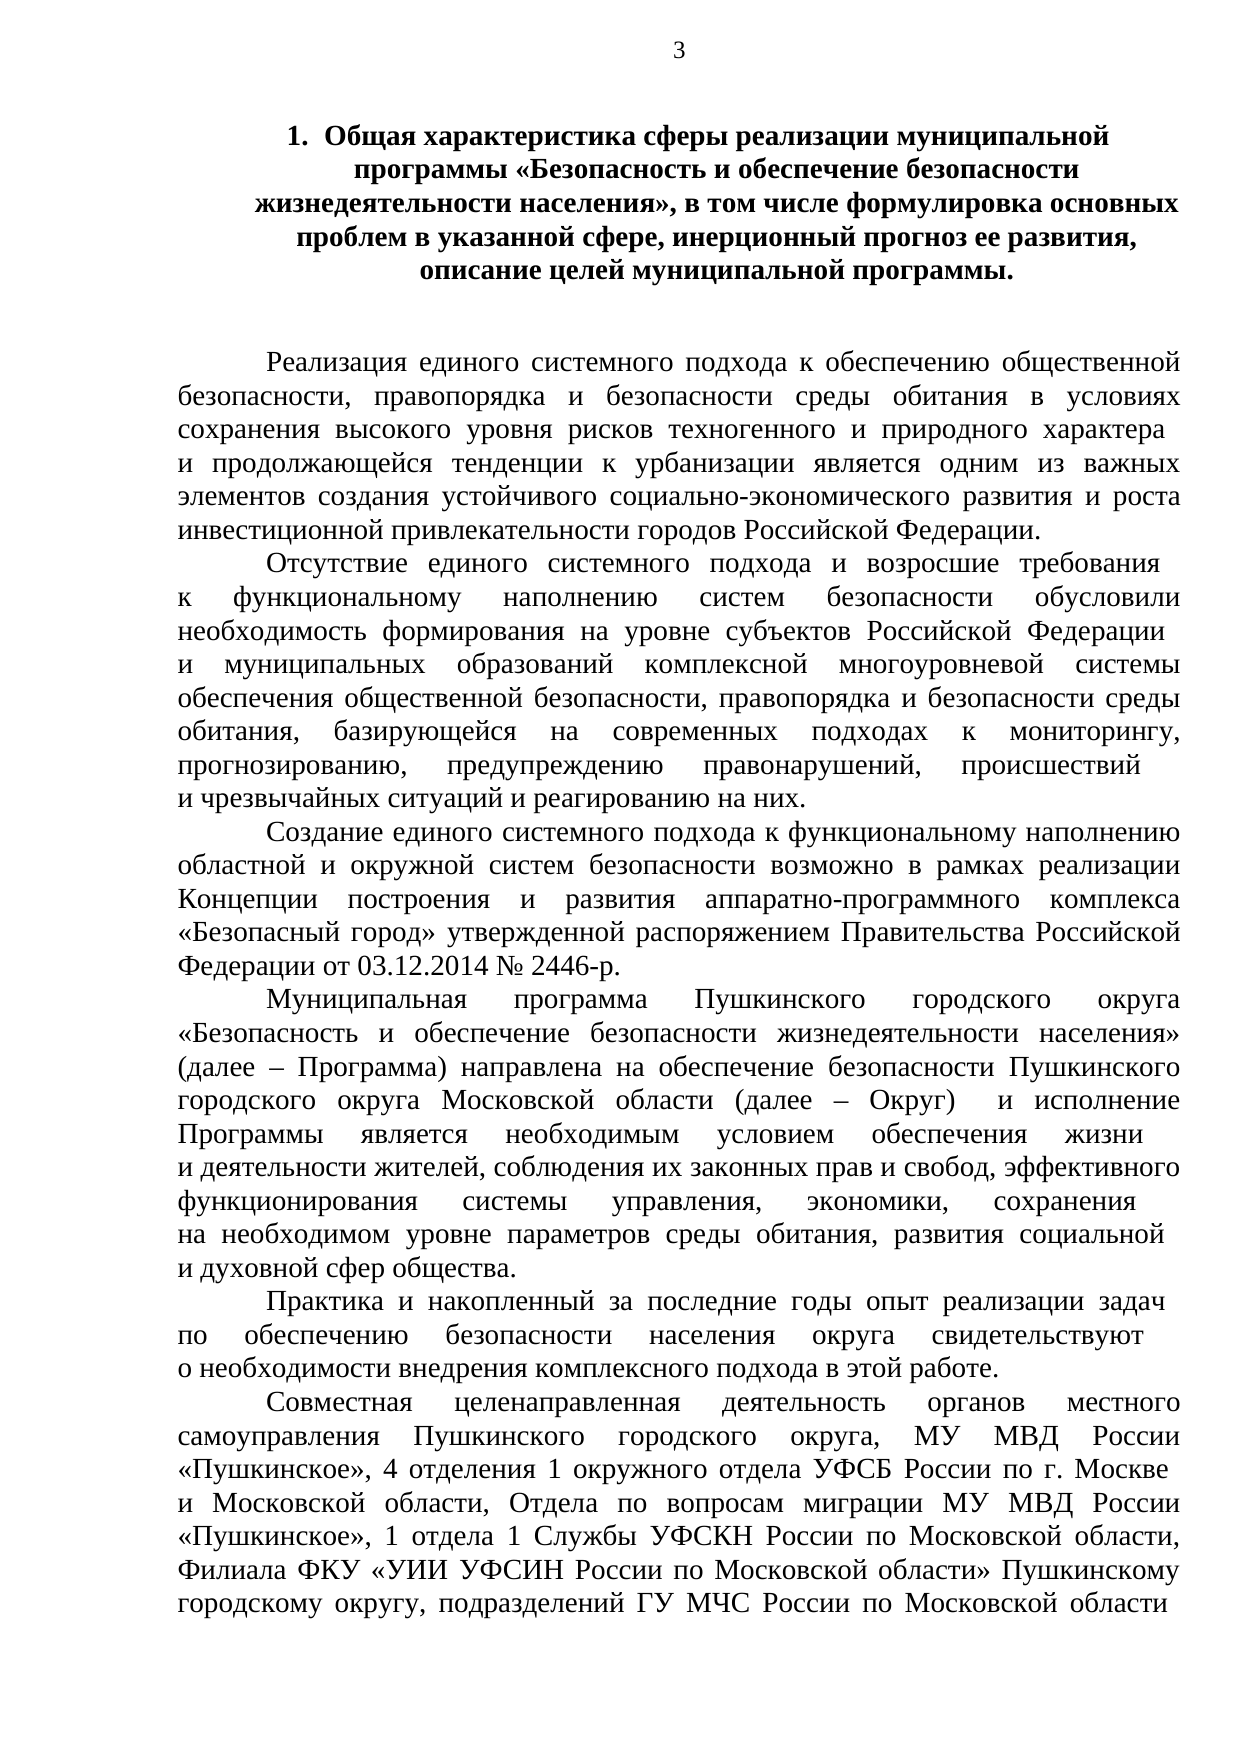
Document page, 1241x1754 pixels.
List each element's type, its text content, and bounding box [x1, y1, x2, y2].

text Муниципальная программа Пушкинского городского округа «Безопасность и обеспечение безопасности жизнедеятельности населения» (далее – Программа) направлена на обеспечение безопасности Пушкинского городского округа Московской области (далее – Округ) и исполнение Программы является необходимым условием обеспечения жизни и деятельности жителей, соблюдения их законных прав и свобод, эффективного функционирования системы управления, экономики, сохранения на необходимом уровне параметров среды обитания, развития социальной и духовной сфер общества. [177, 982, 1181, 1283]
text Создание единого системного подхода к функциональному наполнению областной и окружной систем безопасности возможно в рамках реализации Концепции построения и развития аппаратно-программного комплекса «Безопасный город» утвержденной распоряжением Правительства Российской Федерации от 03.12.2014 № 2446-р. [177, 814, 1181, 982]
text Отсутствие единого системного подхода и возросшие требования к функциональному наполнению систем безопасности обусловили необходимость формирования на уровне субъектов Российской Федерации и муниципальных образований комплексной многоуровневой системы обеспечения общественной безопасности, правопорядка и безопасности среды обитания, базирующейся на современных подходах к мониторингу, прогнозированию, предупреждению правонарушений, происшествий и чрезвычайных ситуаций и реагированию на них. [177, 546, 1181, 814]
list Общая характеристика сферы реализации муниципальной программы «Безопасность и обеспечение безопасности жизнедеятельности населения», в том числе формулировка основных проблем в указанной сфере, инерционный прогноз ее развития, описание целей муниципальной программы. [215, 118, 1181, 286]
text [177, 1384, 1181, 1619]
text Практика и накопленный за последние годы опыт реализации задач по обеспечению безопасности населения округа свидетельствуют о необходимости внедрения комплексного подхода в этой работе. [177, 1283, 1181, 1384]
text Реализация единого системного подхода к обеспечению общественной безопасности, правопорядка и безопасности среды обитания в условиях сохранения высокого уровня рисков техногенного и природного характера и продолжающейся тенденции к урбанизации является одним из важных элементов создания устойчивого социально-экономического развития и роста инвестиционной привлекательности городов Российской Федерации. [177, 344, 1181, 546]
